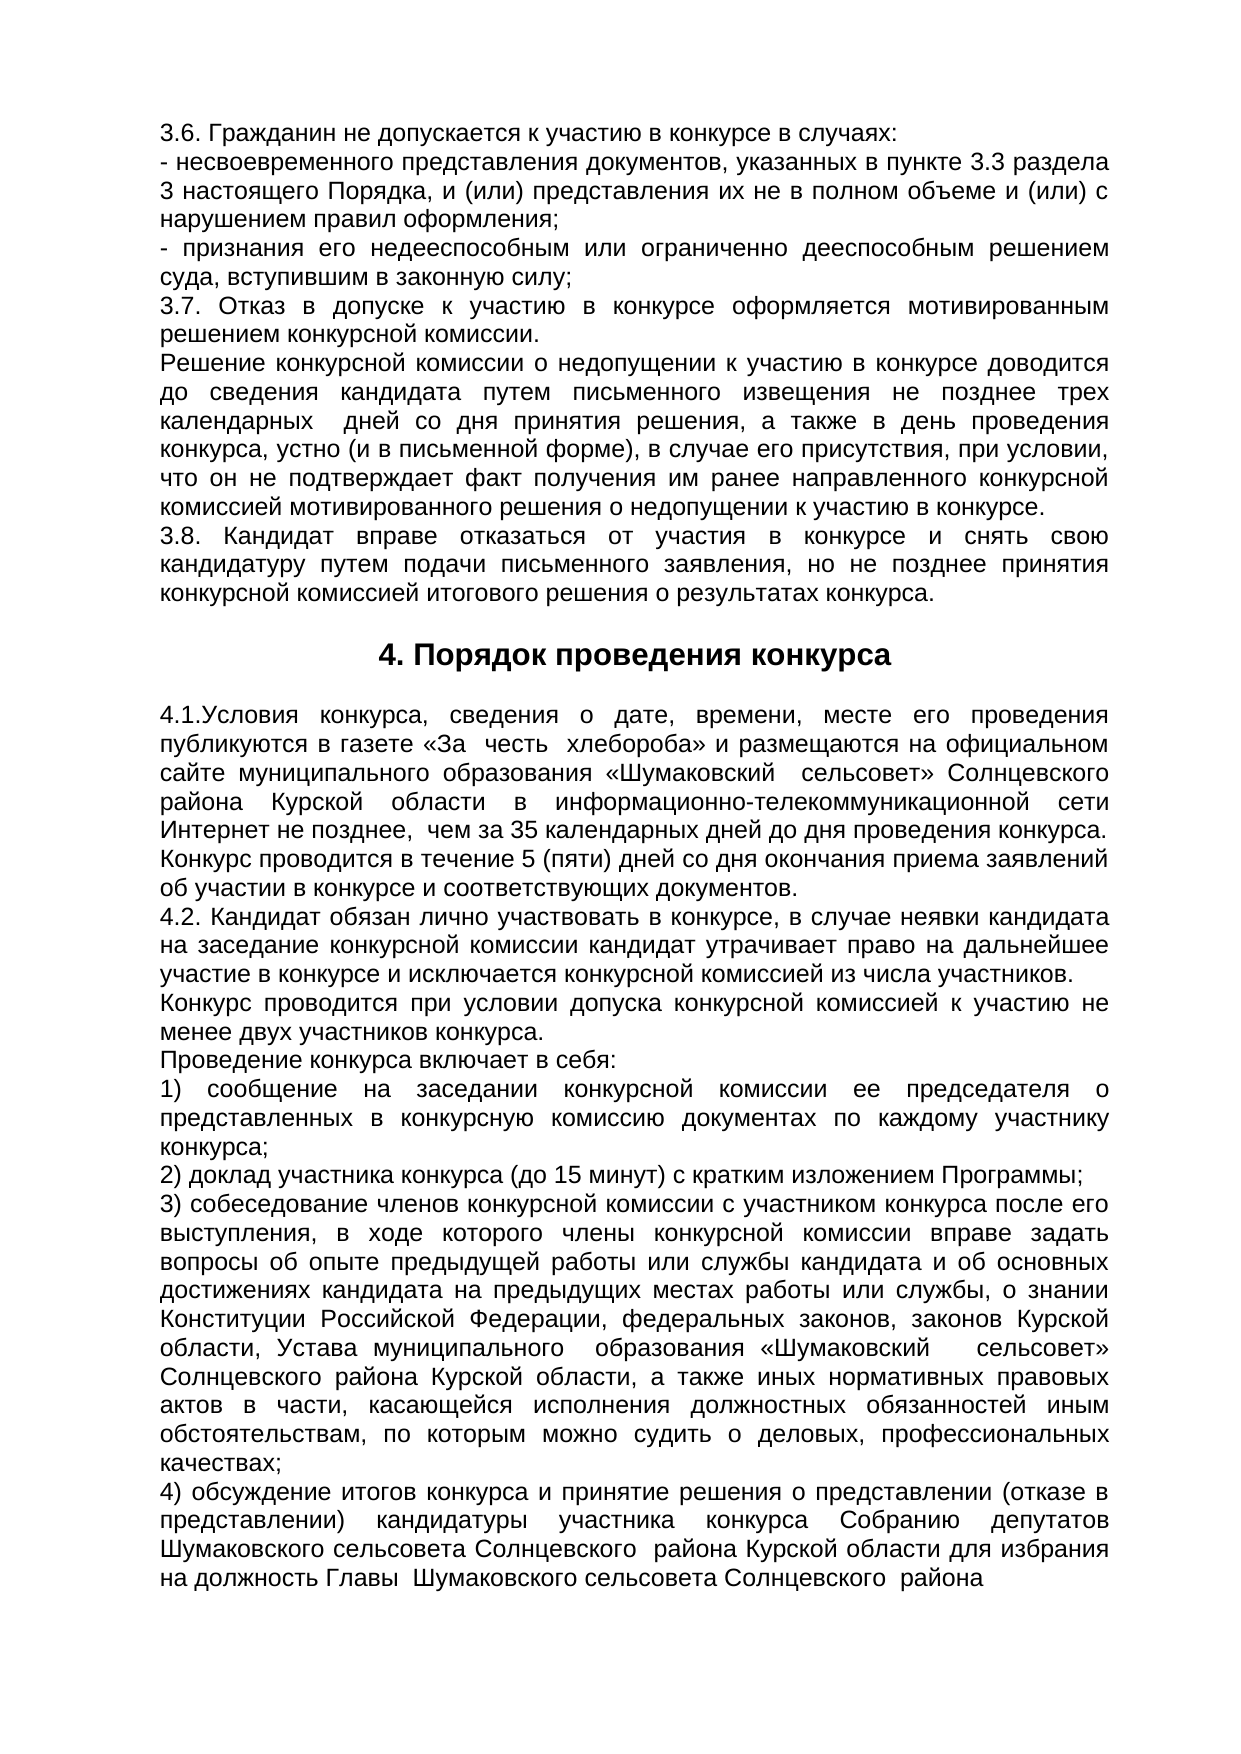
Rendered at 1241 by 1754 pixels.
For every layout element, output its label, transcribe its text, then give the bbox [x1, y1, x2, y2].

text 4.1.Условия конкурса, сведения о дате, времени, месте его проведения публикуются в газете «За честь хлебороба» и размещаются на официальном сайте муниципального образования «Шумаковский сельсовет» Солнцевского района Курской области в информационно-телекоммуникационной сети Интернет не позднее, чем за 35 календарных дней до дня проведения конкурса. [159, 700, 1110, 844]
text Конкурс проводится при условии допуска конкурсной комиссией к участию не менее двух участников конкурса. [159, 988, 1110, 1045]
text - несвоевременного представления документов, указанных в пункте 3.3 раздела 3 настоящего Порядка, и (или) представления их не в полном объеме и (или) с нарушением правил оформления; [159, 147, 1110, 233]
text 3.6. Гражданин не допускается к участию в конкурсе в случаях: [159, 118, 1110, 147]
text 4) обсуждение итогов конкурса и принятие решения о представлении (отказе в представлении) кандидатуры участника конкурса Собранию депутатов Шумаковского сельсовета Солнцевского района Курской области для избрания на должность Главы Шумаковского сельсовета Солнцевского района [159, 1477, 1110, 1592]
text 3) собеседование членов конкурсной комиссии с участником конкурса после его выступления, в ходе которого члены конкурсной комиссии вправе задать вопросы об опыте предыдущей работы или службы кандидата и об основных достижениях кандидата на предыдущих местах работы или службы, о знании Конституции Российской Федерации, федеральных законов, законов Курской области, Устава муниципального образования «Шумаковский сельсовет» Солнцевского района Курской области, а также иных нормативных правовых актов в части, касающейся исполнения должностных обязанностей иным обстоятельствам, по которым можно судить о деловых, профессиональных качествах; [159, 1189, 1110, 1477]
text Конкурс проводится в течение 5 (пяти) дней со дня окончания приема заявлений об участии в конкурсе и соответствующих документов. [159, 844, 1110, 902]
text Решение конкурсной комиссии о недопущении к участию в конкурсе доводится до сведения кандидата путем письменного извещения не позднее трех календарных дней со дня принятия решения, а также в день проведения конкурса, устно (и в письменной форме), в случае его присутствия, при условии, что он не подтверждает факт получения им ранее направленного конкурсной комиссией мотивированного решения о недопущении к участию в конкурсе. [159, 348, 1110, 521]
text 3.7. Отказ в допуске к участию в конкурсе оформляется мотивированным решением конкурсной комиссии. [159, 291, 1110, 348]
text 2) доклад участника конкурса (до 15 минут) с кратким изложением Программы; [159, 1160, 1110, 1189]
text 4. Порядок проведения конкурса [159, 636, 1110, 672]
text - признания его недееспособным или ограниченно дееспособным решением суда, вступившим в законную силу; [159, 233, 1110, 291]
text Проведение конкурса включает в себя: [159, 1045, 1110, 1074]
text 3.8. Кандидат вправе отказаться от участия в конкурсе и снять свою кандидатуру путем подачи письменного заявления, но не позднее принятия конкурсной комиссией итогового решения о результатах конкурса. [159, 521, 1110, 607]
text 1) сообщение на заседании конкурсной комиссии ее председателя о представленных в конкурсную комиссию документах по каждому участнику конкурса; [159, 1074, 1110, 1160]
text 4.2. Кандидат обязан лично участвовать в конкурсе, в случае неявки кандидата на заседание конкурсной комиссии кандидат утрачивает право на дальнейшее участие в конкурсе и исключается конкурсной комиссией из числа участников. [159, 902, 1110, 988]
